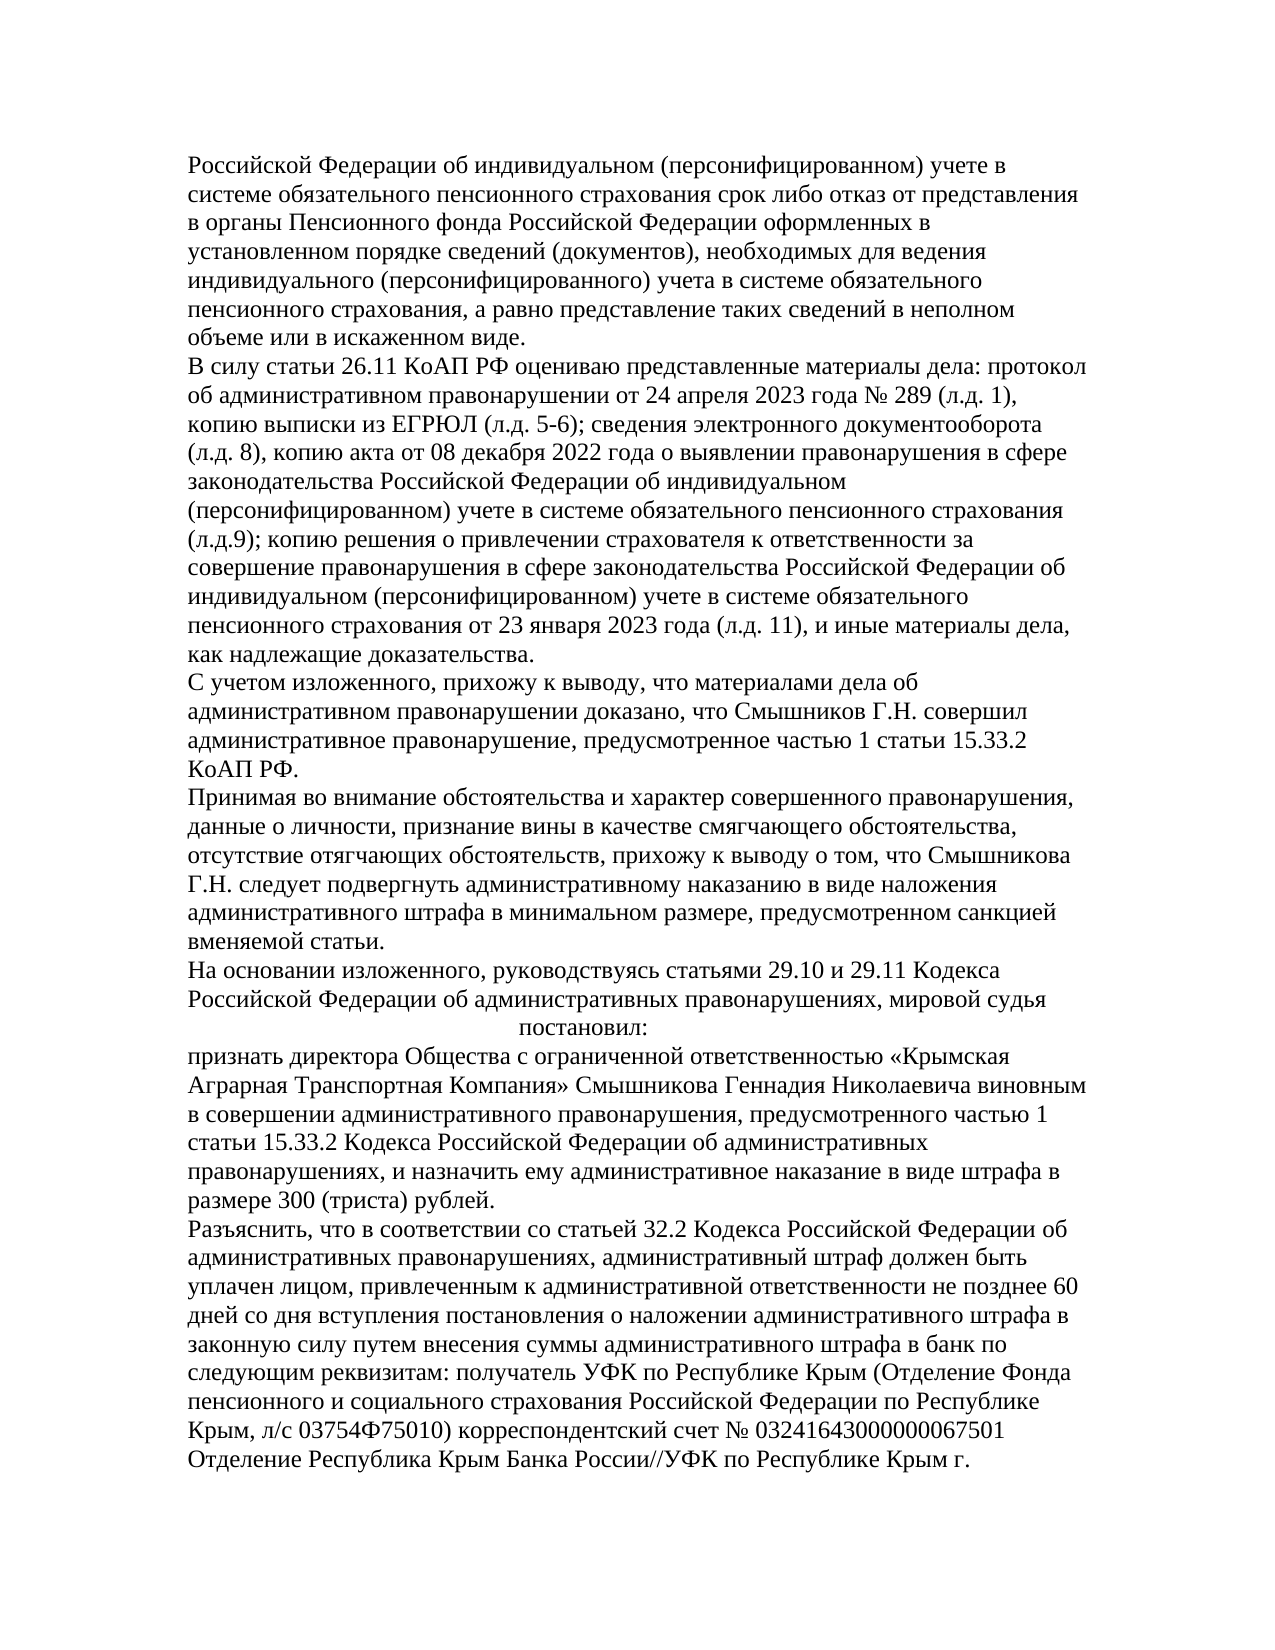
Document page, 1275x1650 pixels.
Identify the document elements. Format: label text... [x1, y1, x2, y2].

text постановил: [187, 1012, 1087, 1041]
text На основании изложенного, руководствуясь статьями 29.10 и 29.11 Кодекса Российской Федерации об административных правонарушениях, мировой судья [187, 955, 1087, 1012]
text В силу статьи 26.11 КоАП РФ оцениваю представленные материалы дела: протокол об административном правонарушении от 24 апреля 2023 года № 289 (л.д. 1), копию выписки из ЕГРЮЛ (л.д. 5-6); сведения электронного документооборота (л.д. 8), копию акта от 08 декабря 2022 года о выявлении правонарушения в сфере законодательства Российской Федерации об индивидуальном (персонифицированном) учете в системе обязательного пенсионного страхования (л.д.9); копию решения о привлечении страхователя к ответственности за совершение правонарушения в сфере законодательства Российской Федерации об индивидуальном (персонифицированном) учете в системе обязательного пенсионного страхования от 23 января 2023 года (л.д. 11), и иные материалы дела, как надлежащие доказательства. [187, 351, 1087, 667]
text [187, 150, 1087, 351]
text Принимая во внимание обстоятельства и характер совершенного правонарушения, данные о личности, признание вины в качестве смягчающего обстоятельства, отсутствие отягчающих обстоятельств, прихожу к выводу о том, что Смышникова Г.Н. следует подвергнуть административному наказанию в виде наложения административного штрафа в минимальном размере, предусмотренном санкцией вменяемой статьи. [187, 782, 1087, 955]
text С учетом изложенного, прихожу к выводу, что материалами дела об административном правонарушении доказано, что Смышников Г.Н. совершил административное правонарушение, предусмотренное частью 1 статьи 15.33.2 КоАП РФ. [187, 667, 1087, 782]
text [187, 1214, 1087, 1472]
text признать директора Общества с ограниченной ответственностью «Крымская Аграрная Транспортная Компания» Смышникова Геннадия Николаевича виновным в совершении административного правонарушения, предусмотренного частью 1 статьи 15.33.2 Кодекса Российской Федерации об административных правонарушениях, и назначить ему административное наказание в виде штрафа в размере 300 (триста) рублей. [187, 1041, 1087, 1214]
